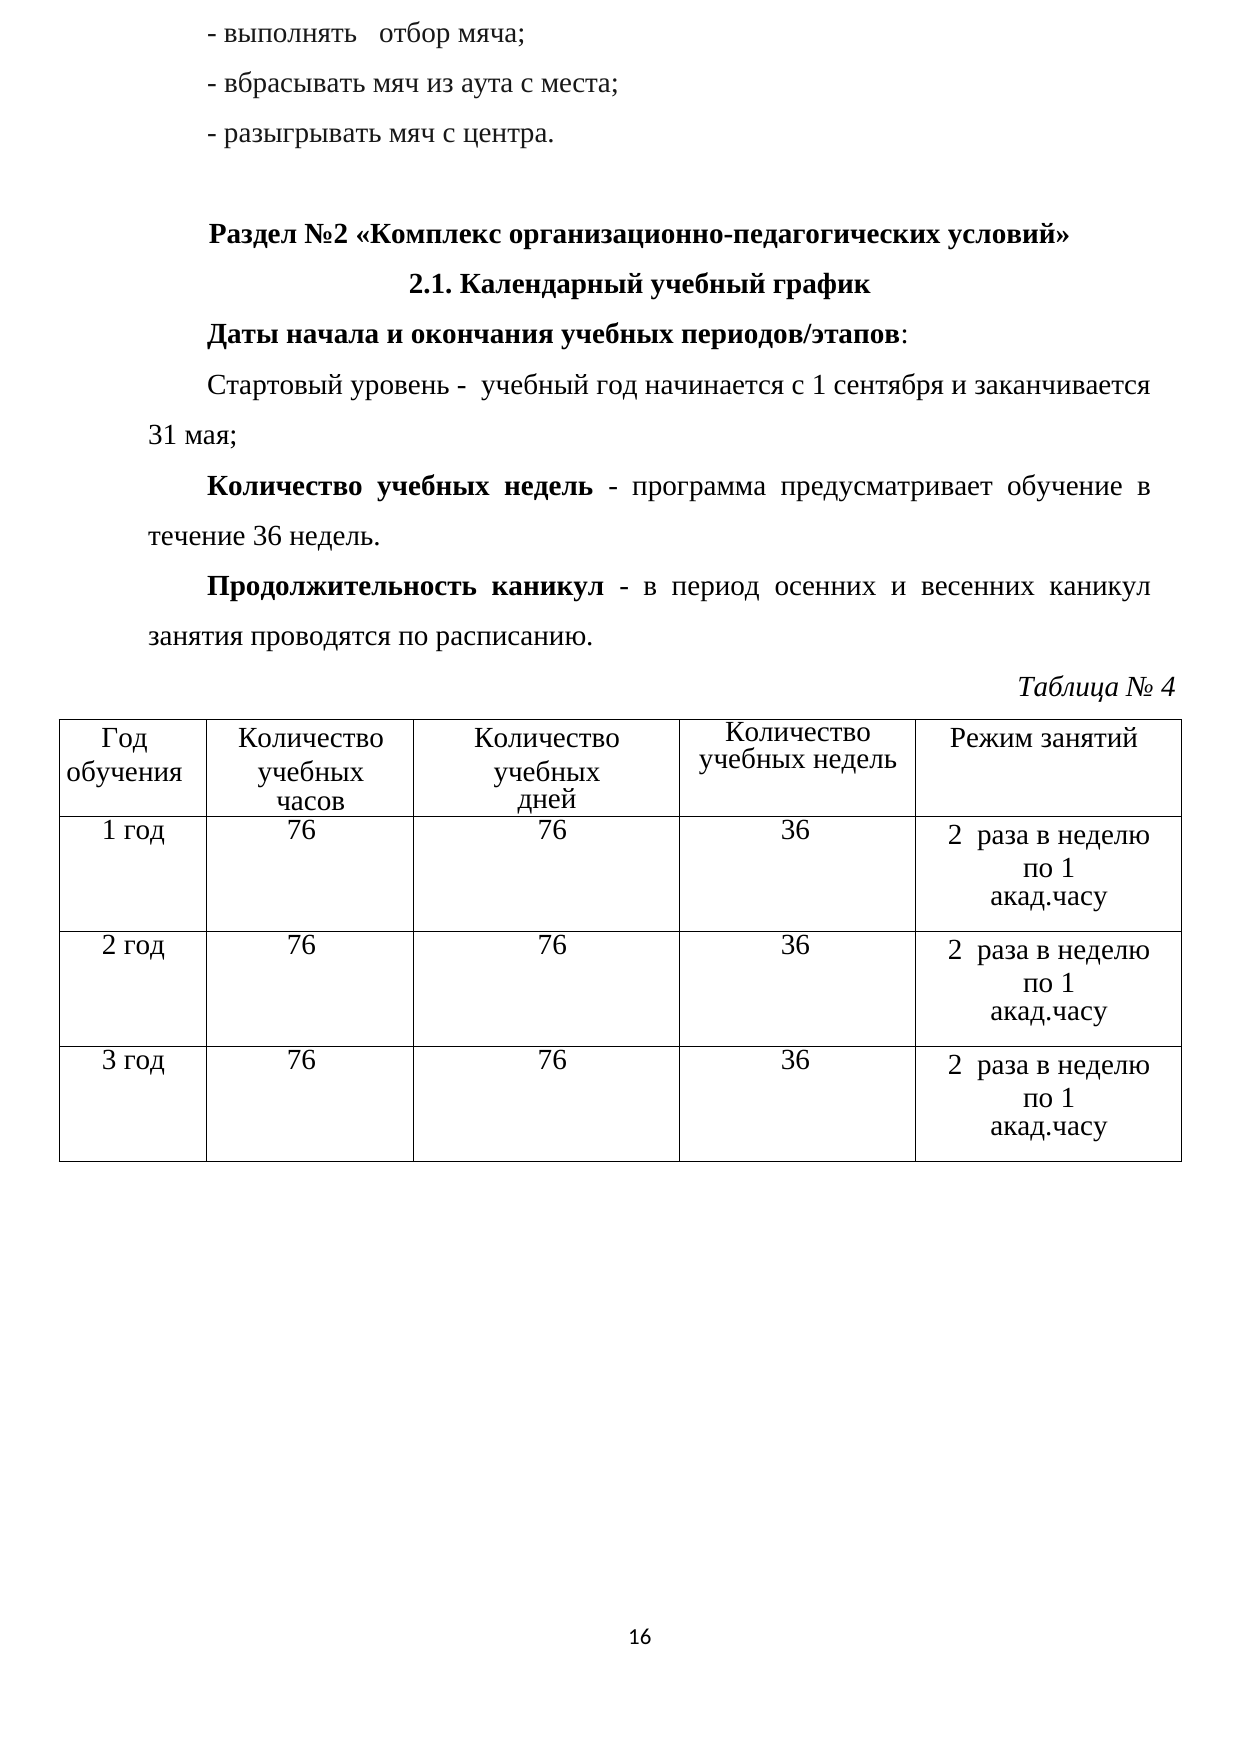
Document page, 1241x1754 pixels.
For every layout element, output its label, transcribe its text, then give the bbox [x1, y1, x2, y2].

table_header Количество учебных недель [680, 720, 915, 816]
table_cell 76 [207, 1047, 413, 1161]
table_cell 76 [207, 932, 413, 1046]
text - вбрасывать мяч из аута с места; [148, 65, 1151, 99]
table_cell 2 раза в неделю по 1 акад.часу [916, 1047, 1181, 1161]
table_cell 36 [680, 1047, 915, 1161]
table_cell 3 год [60, 1047, 206, 1161]
table_cell 76 [414, 1047, 679, 1161]
table_cell 2 год [60, 932, 206, 1046]
table_cell 76 [207, 817, 413, 931]
table_header Количество учебных часов [207, 720, 413, 816]
table_header Количество учебных дней [414, 720, 679, 816]
subtitle Раздел №2 «Комплекс организационно-педагогических условий» [103, 216, 1176, 249]
text Стартовый уровень - учебный год начинается с 1 сентября и заканчивается 31 мая; [148, 367, 1151, 451]
text Даты начала и окончания учебных периодов/этапов: [148, 317, 1151, 350]
table_cell 2 раза в неделю по 1 акад.часу [916, 932, 1181, 1046]
subtitle 2.1. Календарный учебный график [103, 266, 1176, 300]
table_cell 76 [414, 817, 679, 931]
text - выполнять отбор мяча; [148, 15, 1151, 48]
table_header Год обучения [60, 720, 206, 816]
table_header Режим занятий [916, 720, 1181, 816]
table_cell 36 [680, 932, 915, 1046]
table_cell 36 [680, 817, 915, 931]
text Продолжительность каникул - в период осенних и весенних каникул занятия проводятся по расписанию. [148, 568, 1151, 652]
text - разыгрывать мяч с центра. [148, 115, 1151, 149]
table_cell 76 [414, 932, 679, 1046]
table_cell 1 год [60, 817, 206, 931]
text Количество учебных недель - программа предусматривает обучение в течение 36 недель. [148, 468, 1151, 551]
text Таблица № 4 [103, 669, 1176, 702]
table_cell 2 раза в неделю по 1 акад.часу [916, 817, 1181, 931]
